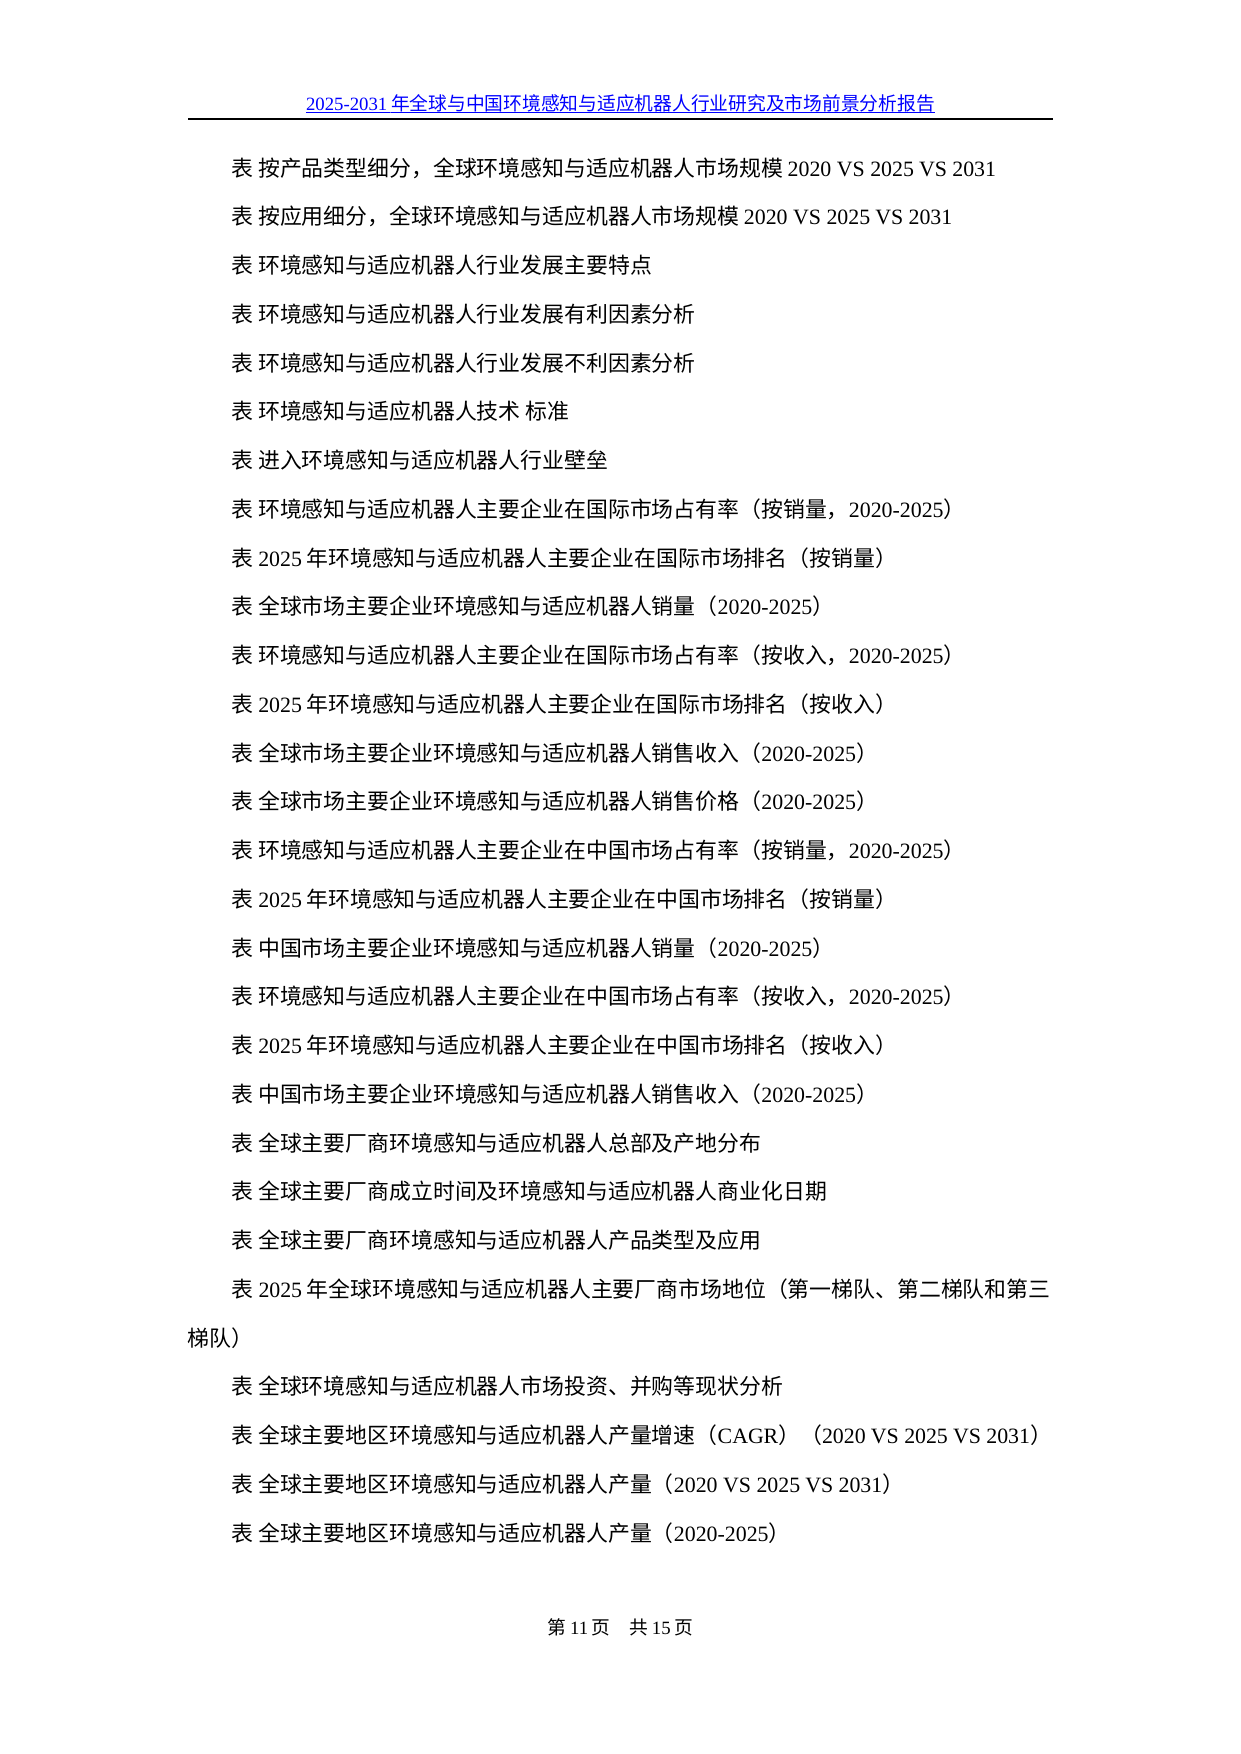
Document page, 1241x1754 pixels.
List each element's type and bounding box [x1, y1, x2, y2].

text [187, 150, 1053, 1548]
